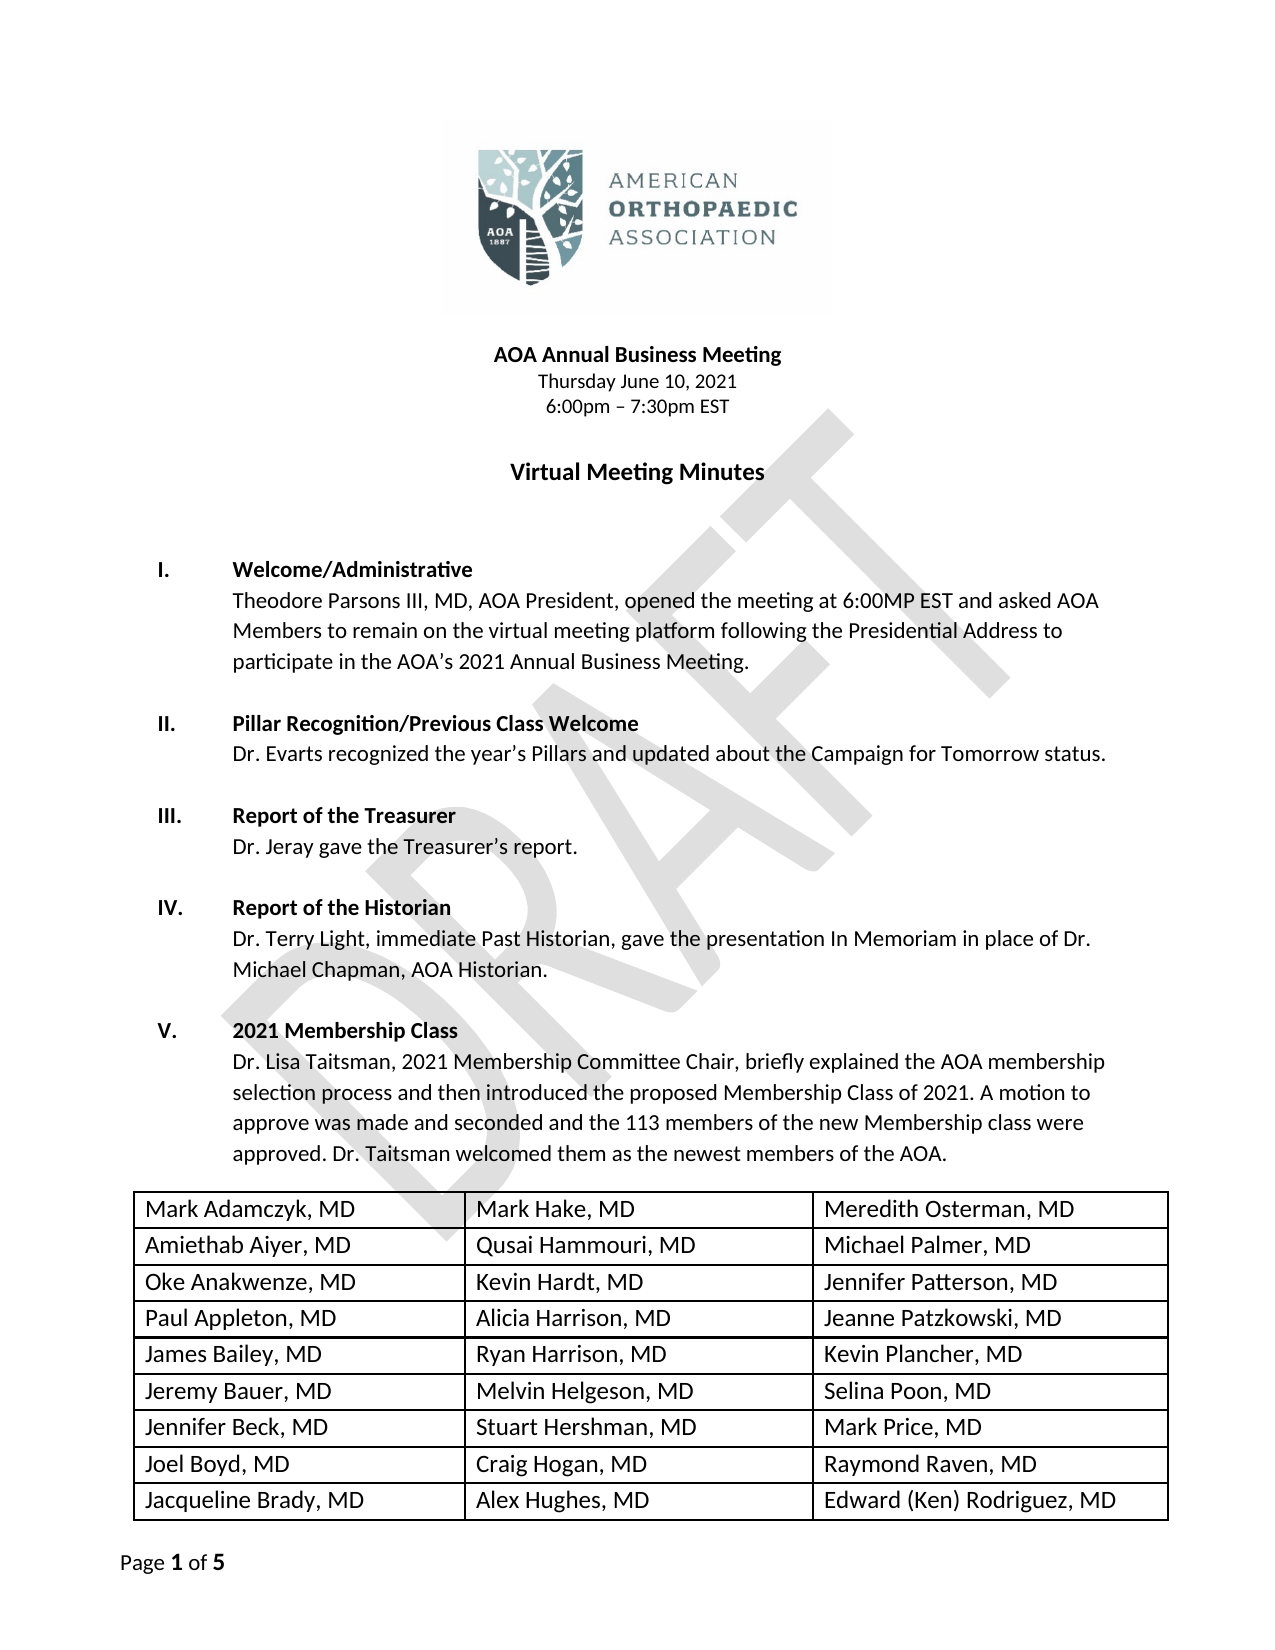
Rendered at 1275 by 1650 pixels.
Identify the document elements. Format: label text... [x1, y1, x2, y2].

table_cell Paul Appleton, MD [135, 1302, 464, 1336]
table_cell Joel Boyd, MD [135, 1448, 464, 1482]
table_cell Raymond Raven, MD [814, 1448, 1167, 1482]
text 6:00pm – 7:30pm EST Virtual Meeting Minutes [120, 394, 1155, 486]
list Theodore Parsons III, MD, AOA President, opened the meeting at 6:00MP EST and asked AOA Members to remain on the virtual meeting platform following the Presidential Address to participate in the AOA’s 2021 Annual Business Meeting. [232, 586, 1155, 675]
table_cell Melvin Helgeson, MD [466, 1375, 812, 1409]
table_cell Mark Price, MD [814, 1411, 1167, 1446]
table_cell Qusai Hammouri, MD [466, 1229, 812, 1263]
table_header Mark Adamczyk, MD [135, 1193, 464, 1227]
list Pillar Recognition/Previous Class Welcome [157, 709, 1155, 737]
table_cell Jacqueline Brady, MD [135, 1484, 464, 1519]
list Dr. Jeray gave the Treasurer’s report. [232, 832, 1155, 860]
table_cell Edward (Ken) Rodriguez, MD [814, 1484, 1167, 1519]
table_cell Kevin Hardt, MD [466, 1266, 812, 1300]
list Dr. Terry Light, immediate Past Historian, gave the presentation In Memoriam in place of Dr. Michael Chapman, AOA Historian. [232, 924, 1155, 983]
list Dr. Lisa Taitsman, 2021 Membership Committee Chair, briefly explained the AOA membership selection process and then introduced the proposed Membership Class of 2021. A motion to approve was made and seconded and the 113 members of the new Membership class were approved. Dr. Taitsman welcomed them as the newest members of the AOA. [232, 1047, 1155, 1167]
table_cell Selina Poon, MD [814, 1375, 1167, 1409]
table_cell Alicia Harrison, MD [466, 1302, 812, 1336]
text Thursday June 10, 2021 [120, 368, 1155, 394]
table_cell Jeanne Patzkowski, MD [814, 1302, 1167, 1336]
table_cell Craig Hogan, MD [466, 1448, 812, 1482]
table_cell Kevin Plancher, MD [814, 1339, 1167, 1373]
list Dr. Evarts recognized the year’s Pillars and updated about the Campaign for Tomorrow status. [232, 739, 1155, 768]
table_cell Jennifer Patterson, MD [814, 1266, 1167, 1300]
picture [442, 120, 833, 316]
list 2021 Membership Class [157, 1016, 1155, 1044]
table_cell Stuart Hershman, MD [466, 1411, 812, 1446]
list Report of the Historian [157, 893, 1155, 921]
table_cell Michael Palmer, MD [814, 1229, 1167, 1263]
table_cell Jennifer Beck, MD [135, 1411, 464, 1446]
list Report of the Treasurer [157, 801, 1155, 829]
table_cell Oke Anakwenze, MD [135, 1266, 464, 1300]
table_cell Alex Hughes, MD [466, 1484, 812, 1519]
text AOA Annual Business Meeting [120, 340, 1155, 368]
table_cell Amiethab Aiyer, MD [135, 1229, 464, 1263]
list Welcome/Administrative [157, 555, 1155, 583]
table_cell Jeremy Bauer, MD [135, 1375, 464, 1409]
table_cell James Bailey, MD [135, 1339, 464, 1373]
table_header Meredith Osterman, MD [814, 1193, 1167, 1227]
table_cell Ryan Harrison, MD [466, 1339, 812, 1373]
table_header Mark Hake, MD [466, 1193, 812, 1227]
